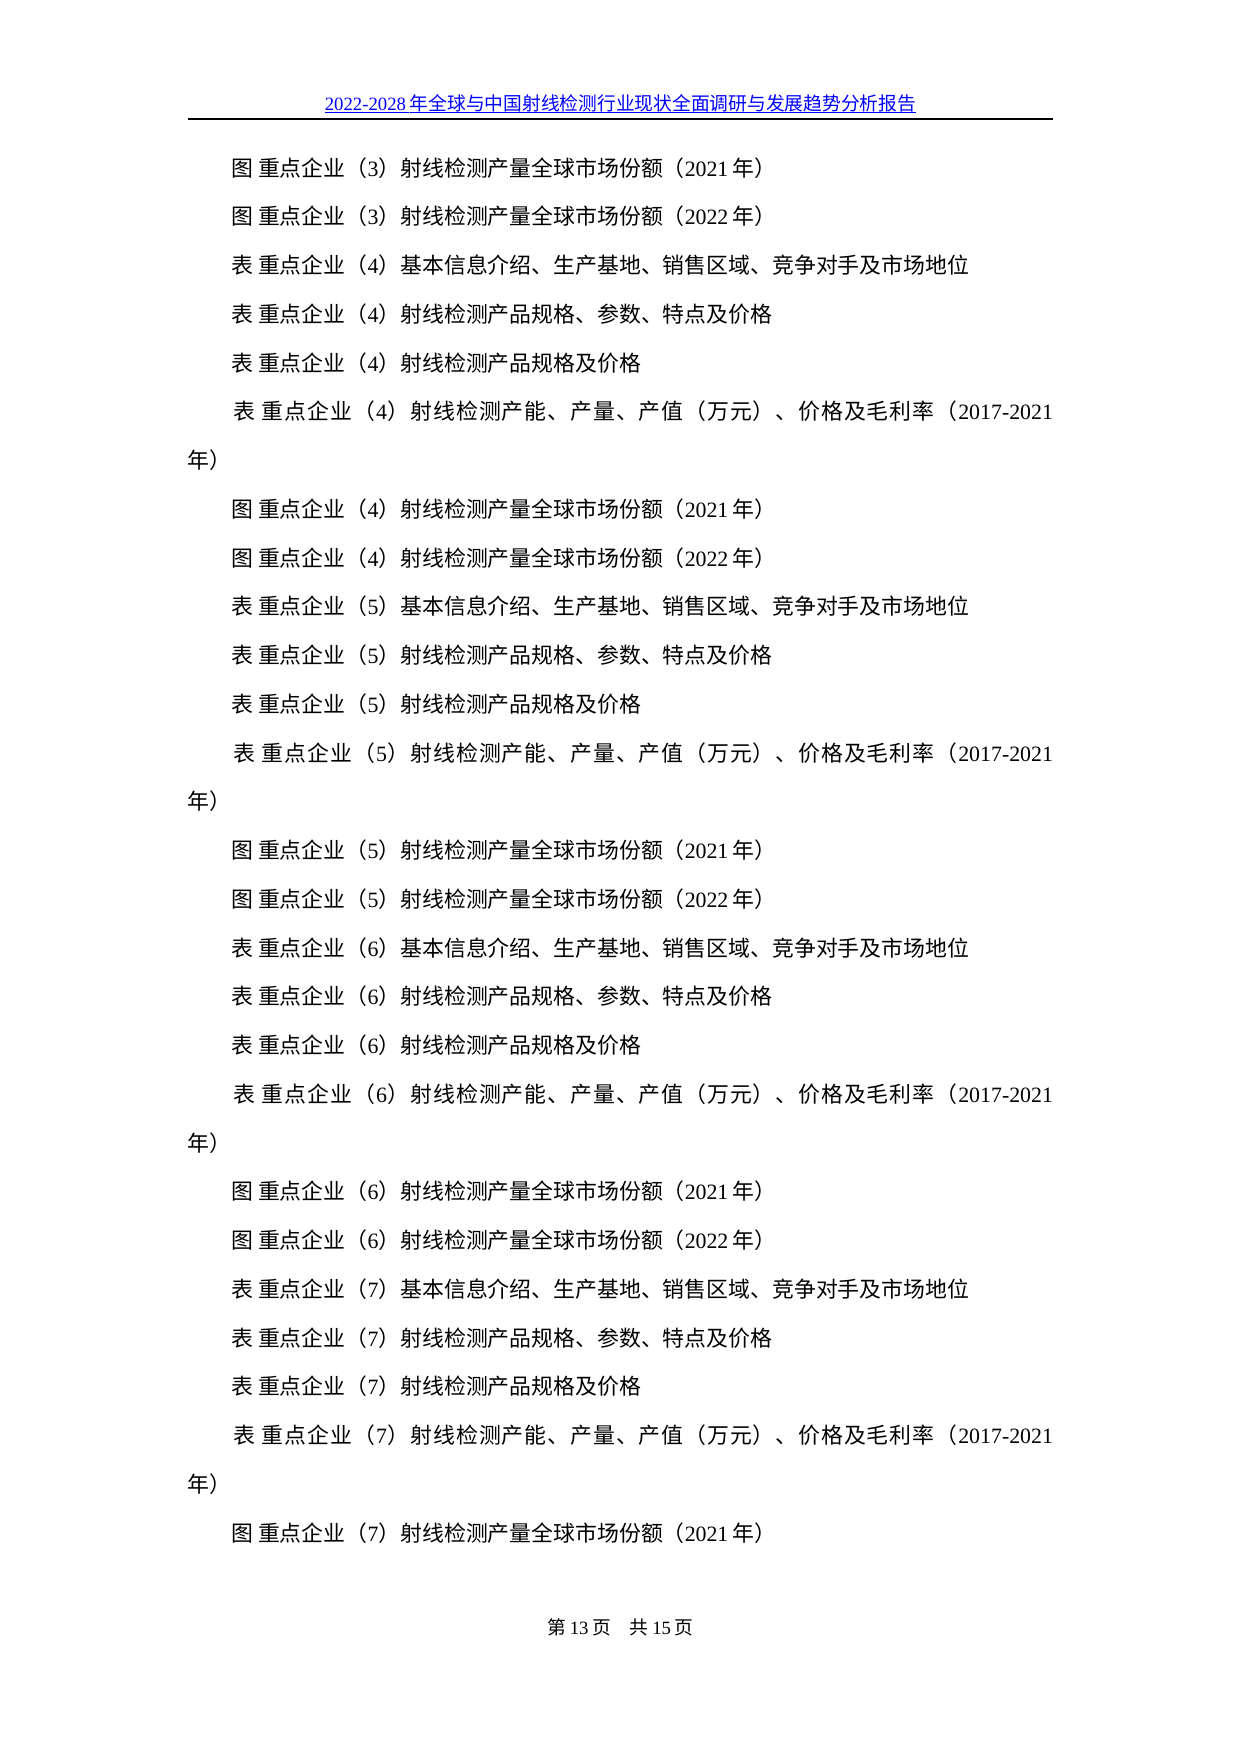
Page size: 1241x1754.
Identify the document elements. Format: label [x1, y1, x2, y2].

text [187, 150, 1053, 1548]
